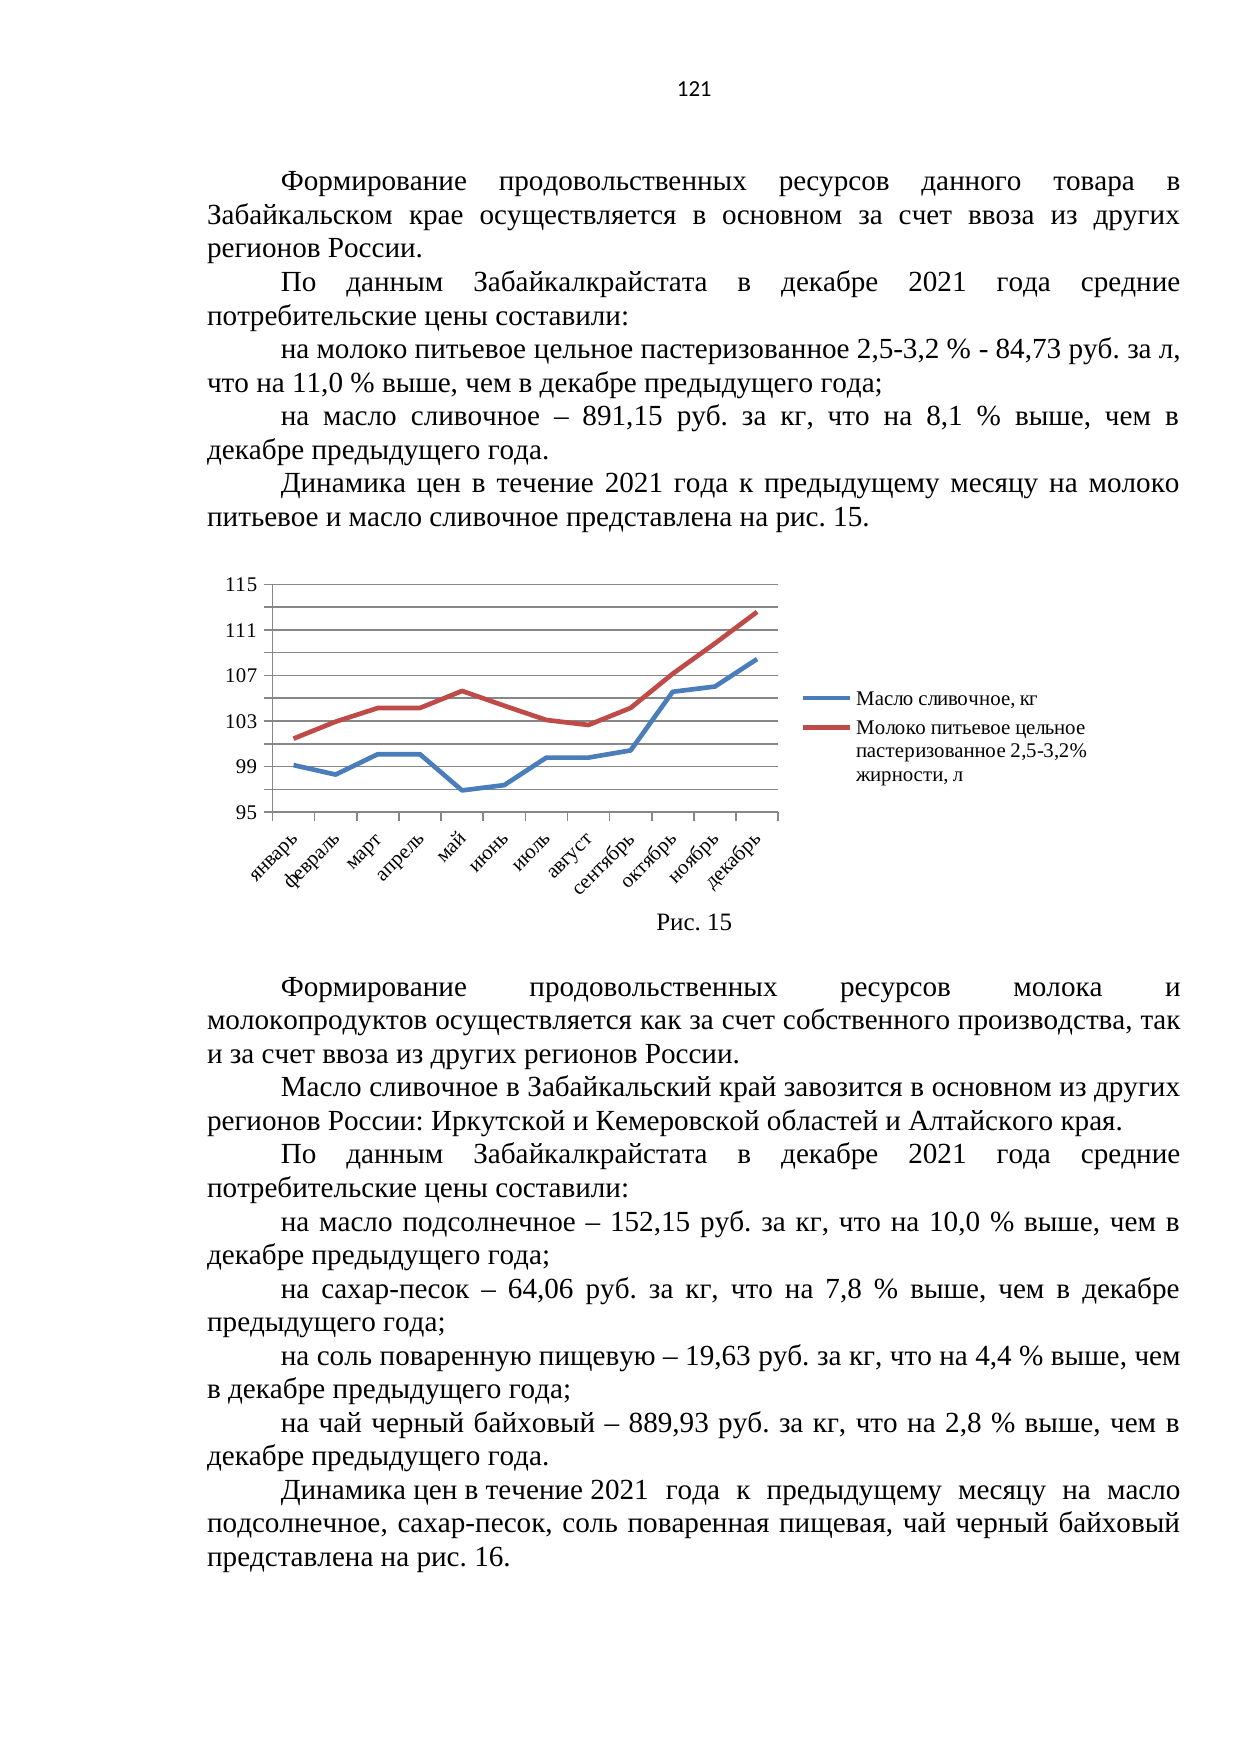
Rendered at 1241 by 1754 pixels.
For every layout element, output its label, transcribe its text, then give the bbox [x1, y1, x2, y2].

subtitle на масло подсолнечное – 152,15 руб. за кг, что на 10,0 % выше, чем в декабре предыдущего года; [207, 1204, 1181, 1271]
text Формирование продовольственных ресурсов молока и молокопродуктов осуществляется как за счет собственного производства, так и за счет ввоза из других регионов России. [207, 969, 1181, 1069]
subtitle на сахар-песок – 64,06 руб. за кг, что на 7,8 % выше, чем в декабре предыдущего года; [207, 1271, 1181, 1338]
text Динамика цен в течение 2021 года к предыдущему месяцу на молоко питьевое и масло сливочное представлена на рис. 15. [207, 465, 1181, 532]
subtitle По данным Забайкалкрайстата в декабре 2021 года средние потребительские цены составили: [207, 264, 1181, 331]
text Масло сливочное в Забайкальский край завозится в основном из других регионов России: Иркутской и Кемеровской областей и Алтайского края. [207, 1069, 1181, 1137]
subtitle на чай черный байховый – 889,93 руб. за кг, что на 2,8 % выше, чем в декабре предыдущего года. [207, 1405, 1181, 1472]
subtitle на соль поваренную пищевую – 19,63 руб. за кг, что на 4,4 % выше, чем в декабре предыдущего года; [207, 1338, 1181, 1405]
text Формирование продовольственных ресурсов данного товара в Забайкальском крае осуществляется в основном за счет ввоза из других регионов России. [207, 163, 1181, 264]
subtitle на молоко питьевое цельное пастеризованное 2,5-3,2 % - 84,73 руб. за л, что на 11,0 % выше, чем в декабре предыдущего года; [207, 331, 1181, 398]
subtitle По данным Забайкалкрайстата в декабре 2021 года средние потребительские цены составили: [207, 1137, 1181, 1204]
subtitle Динамика цен в течение 2021 года к предыдущему месяцу на масло подсолнечное, сахар-песок, соль поваренная пищевая, чай черный байховый представлена на рис. 16. [207, 1472, 1181, 1573]
subtitle на масло сливочное – 891,15 руб. за кг, что на 8,1 % выше, чем в декабре предыдущего года. [207, 398, 1181, 465]
subtitle Рис. 15 [207, 907, 1181, 935]
